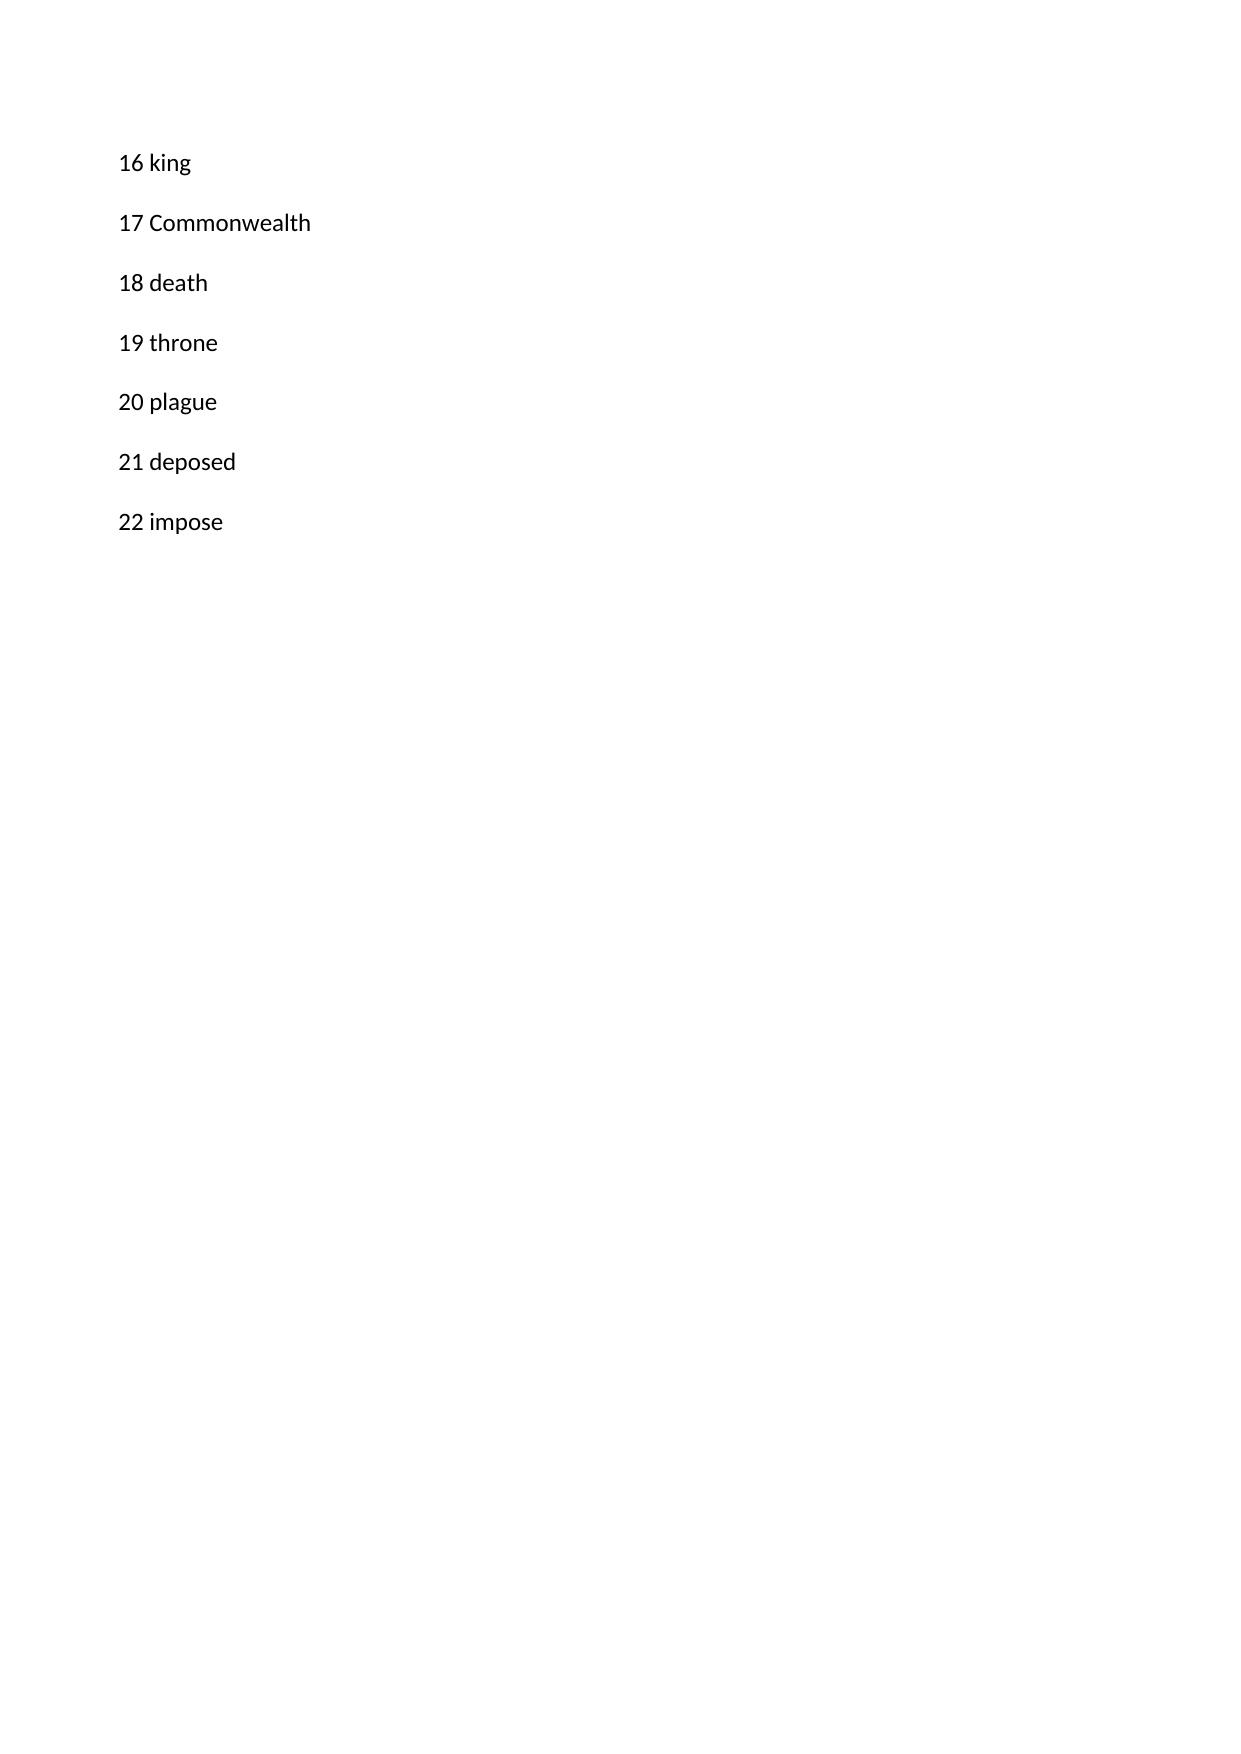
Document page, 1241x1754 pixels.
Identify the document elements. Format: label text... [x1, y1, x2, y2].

text 20 plague [118, 386, 1122, 417]
text 21 deposed [118, 446, 1122, 477]
text 19 throne [118, 327, 1122, 357]
text 22 impose [118, 506, 1122, 536]
text 18 death [118, 267, 1122, 297]
text 17 Commonwealth [118, 207, 1122, 238]
text 16 king [118, 148, 1122, 178]
